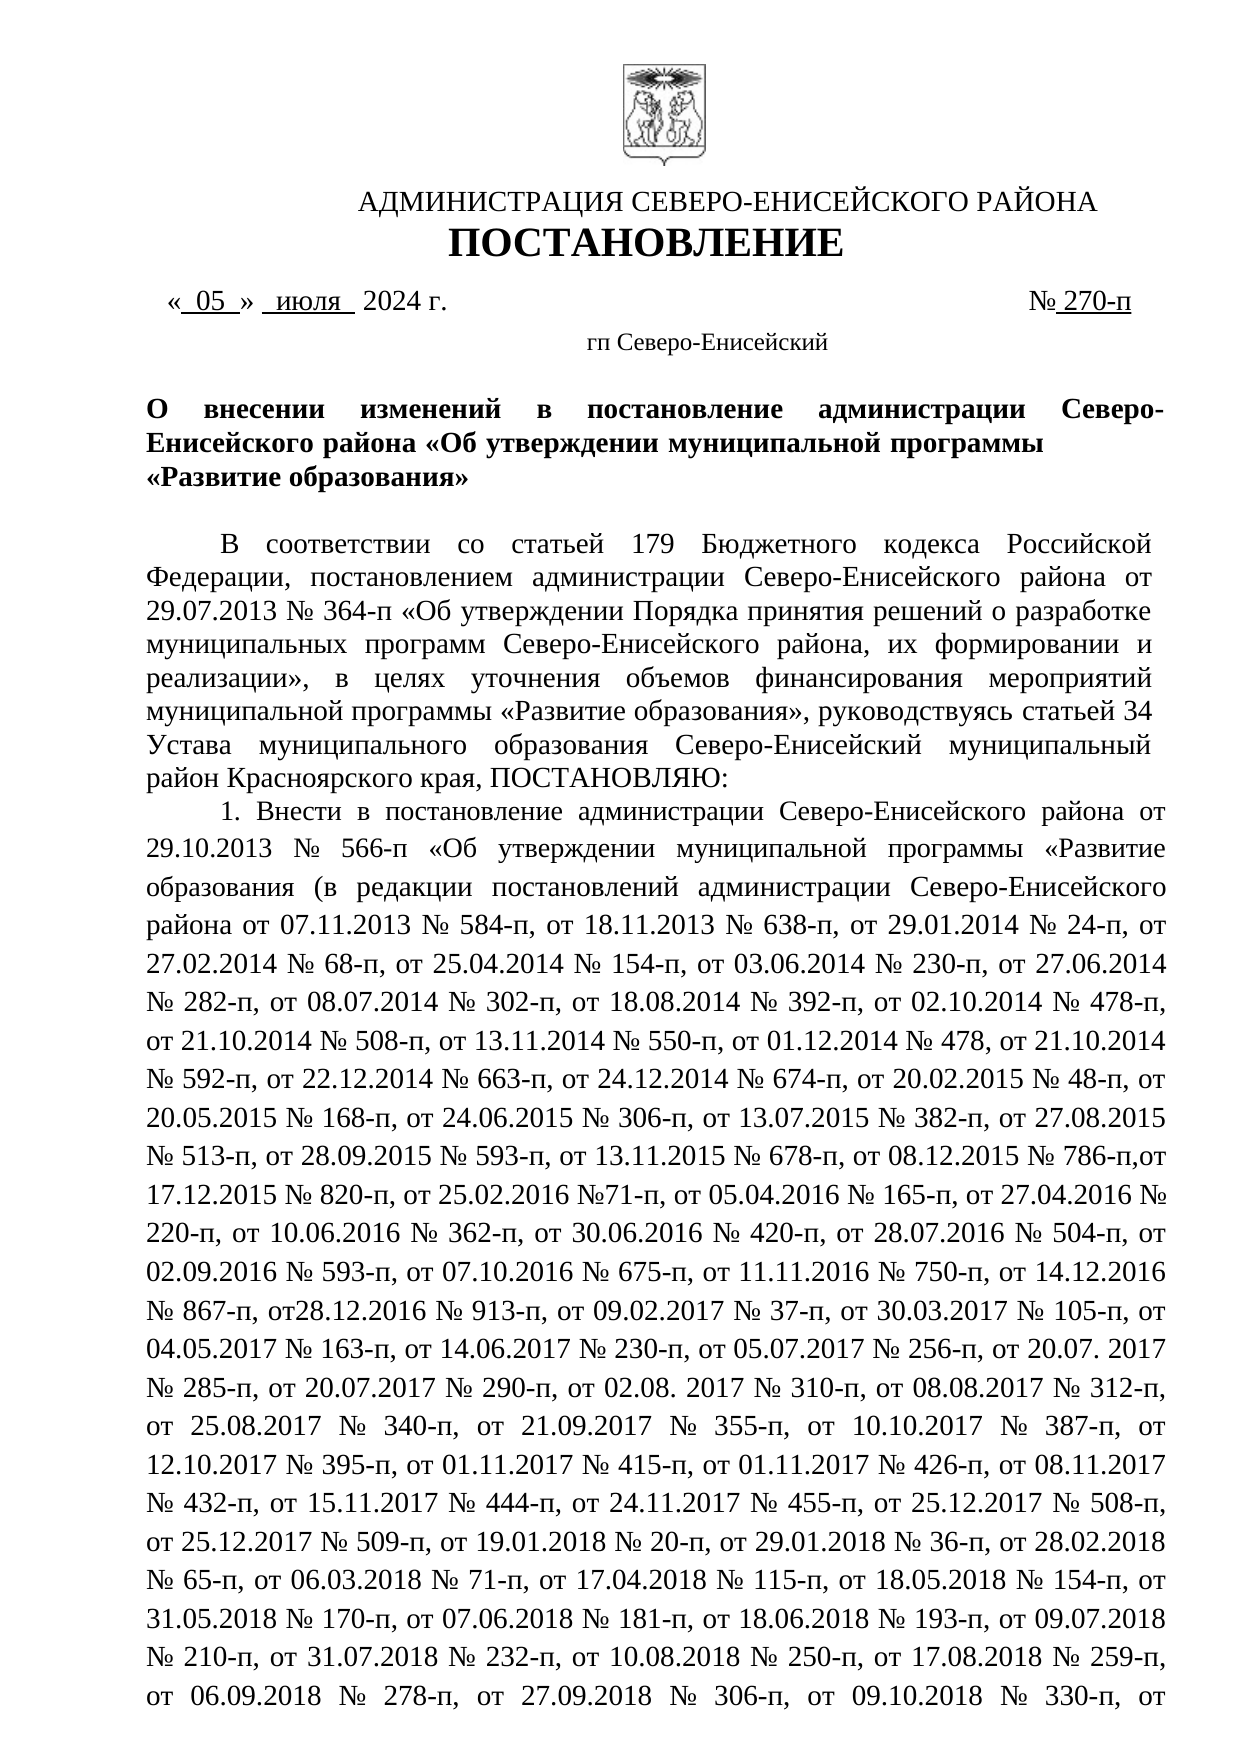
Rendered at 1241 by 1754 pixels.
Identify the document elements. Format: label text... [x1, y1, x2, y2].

table_cell « 05 » июля 2024 г. [146, 275, 715, 323]
table_cell № 270-п [715, 275, 1152, 323]
table_cell гп Северо-Енисейский [146, 324, 1152, 358]
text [146, 794, 1167, 1712]
picture [623, 64, 706, 166]
title «Развитие образования» [146, 459, 1164, 492]
title О внесении изменений в постановление администрации Северо- Енисейского района «Об утверждении муниципальной программы [146, 392, 1164, 459]
text В соответствии со статьей 179 Бюджетного кодекса Российской Федерации, постановлением администрации Северо-Енисейского района от 29.07.2013 № 364-п «Об утверждении Порядка принятия решений о разработке муниципальных программ Северо-Енисейского района, их формировании и реализации», в целях уточнения объемов финансирования мероприятий муниципальной программы «Развитие образования», руководствуясь статьей 34 Устава муниципального образования Северо-Енисейский муниципальный район Красноярского края, ПОСТАНОВЛЯЮ: [146, 526, 1152, 794]
table_header АДМИНИСТРАЦИЯ СЕВЕРО-ЕНИСЕЙСКОГО РАЙОНА ПОСТАНОВЛЕНИЕ [146, 186, 1152, 275]
